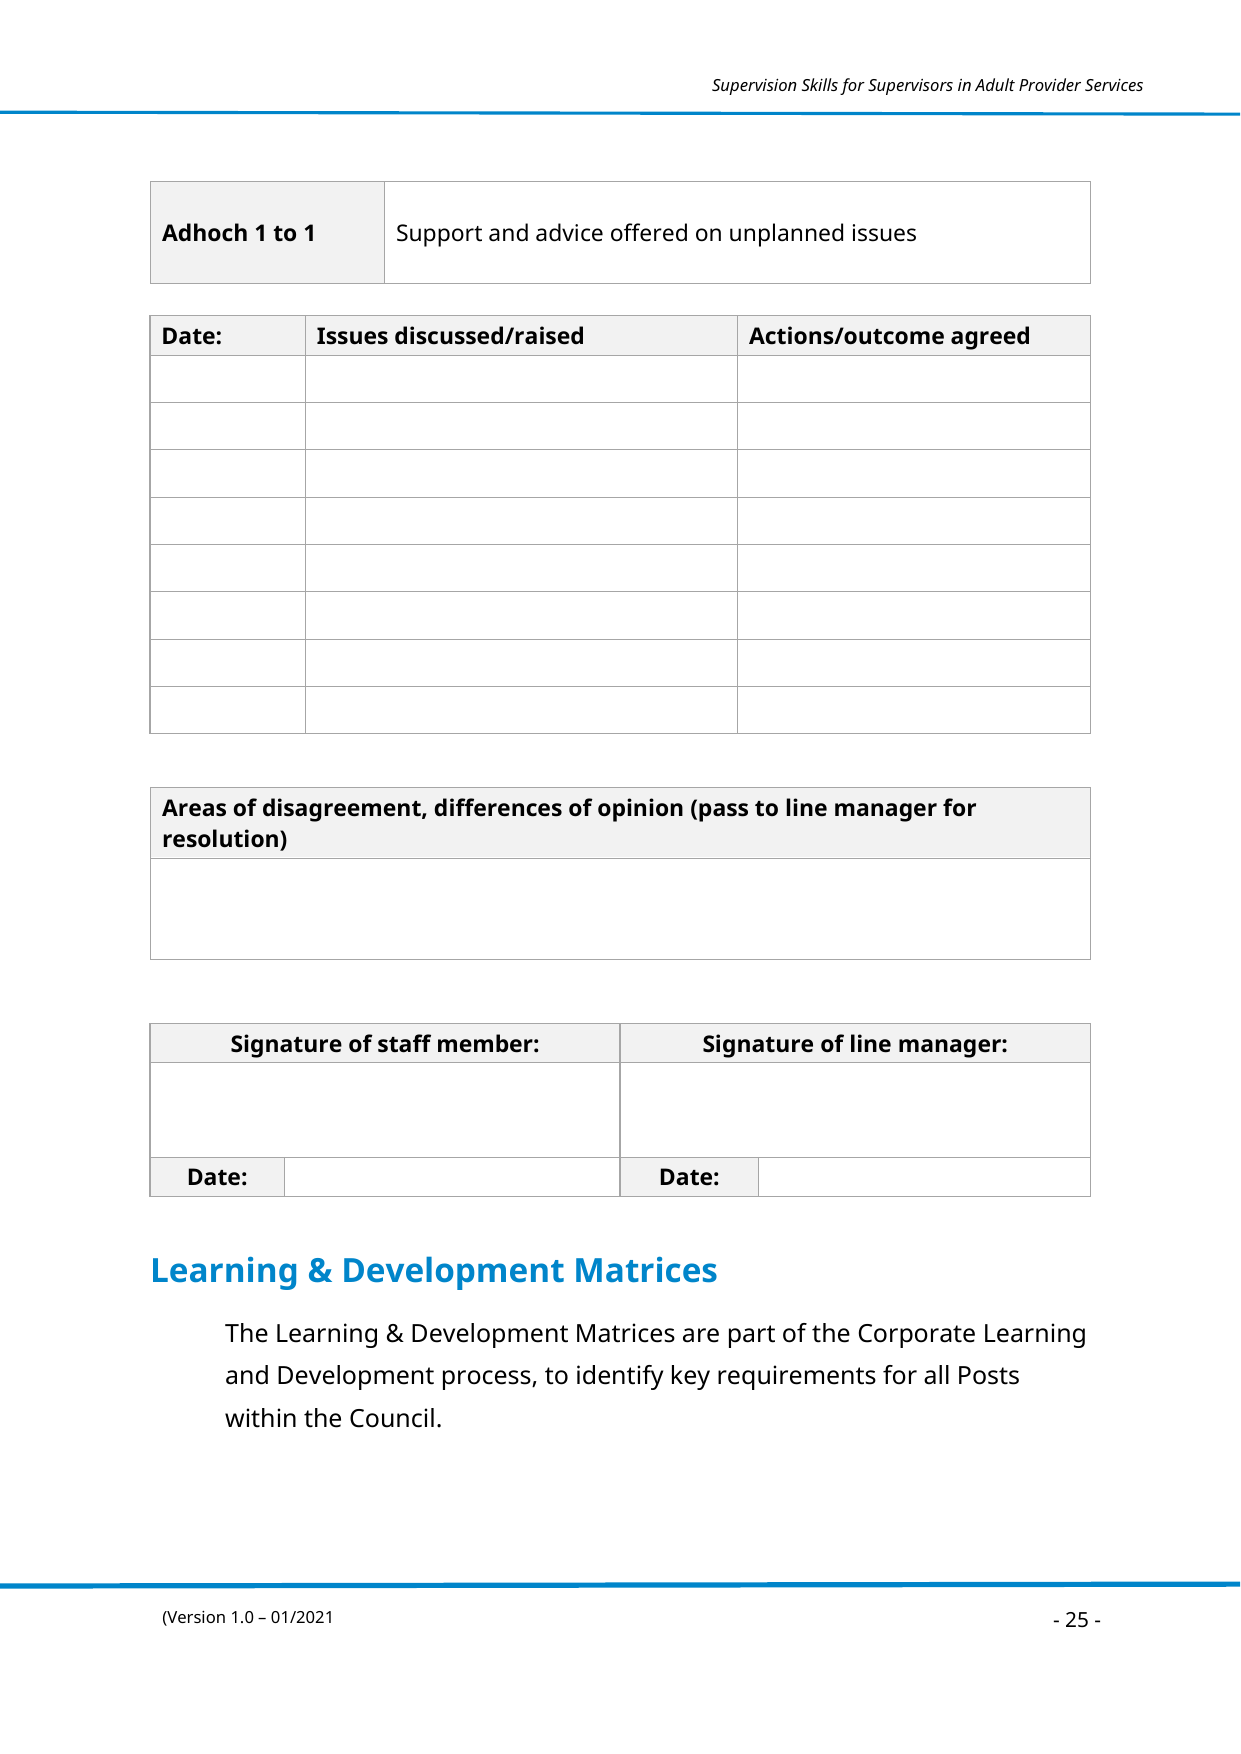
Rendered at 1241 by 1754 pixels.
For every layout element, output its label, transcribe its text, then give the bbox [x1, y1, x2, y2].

table_cell [738, 545, 1090, 591]
table_cell [151, 450, 305, 497]
table_header Support and advice offered on unplanned issues [385, 182, 1090, 283]
table_cell Date: [621, 1158, 758, 1196]
table_header Actions/outcome agreed [738, 316, 1090, 355]
table_cell [151, 687, 305, 733]
text The Learning & Development Matrices are part of the Corporate Learning and Development process, to identify key requirements for all Posts within the Council. [225, 1315, 1090, 1434]
table_cell [738, 640, 1090, 686]
table_cell [306, 403, 737, 449]
table_cell [151, 859, 1090, 959]
table_cell [151, 545, 305, 591]
table_cell [738, 403, 1090, 449]
table_cell [151, 356, 305, 402]
table_cell [285, 1158, 619, 1196]
table_cell [738, 592, 1090, 638]
table_cell [151, 592, 305, 638]
table_cell [306, 450, 737, 497]
table_cell [738, 687, 1090, 733]
table_cell [306, 687, 737, 733]
table_cell [759, 1158, 1090, 1196]
table_cell [151, 1063, 619, 1157]
table_header Areas of disagreement, differences of opinion (pass to line manager for resolution) [151, 788, 1090, 857]
table_cell [151, 640, 305, 686]
table_header Signature of line manager: [621, 1024, 1090, 1062]
table_cell [306, 545, 737, 591]
table_cell [738, 356, 1090, 402]
table_cell [306, 592, 737, 638]
table_cell [738, 450, 1090, 497]
table_cell [151, 403, 305, 449]
table_cell [151, 498, 305, 544]
table_cell [306, 640, 737, 686]
subtitle Learning & Development Matrices [150, 1247, 1090, 1293]
table_header Date: [151, 316, 305, 355]
table_cell [306, 498, 737, 544]
table_cell [306, 356, 737, 402]
table_header Signature of staff member: [151, 1024, 619, 1062]
table_cell Date: [151, 1158, 284, 1196]
table_cell [738, 498, 1090, 544]
table_cell [621, 1063, 1090, 1157]
table_header Issues discussed/raised [306, 316, 737, 355]
table_header Adhoch 1 to 1 [151, 182, 384, 283]
